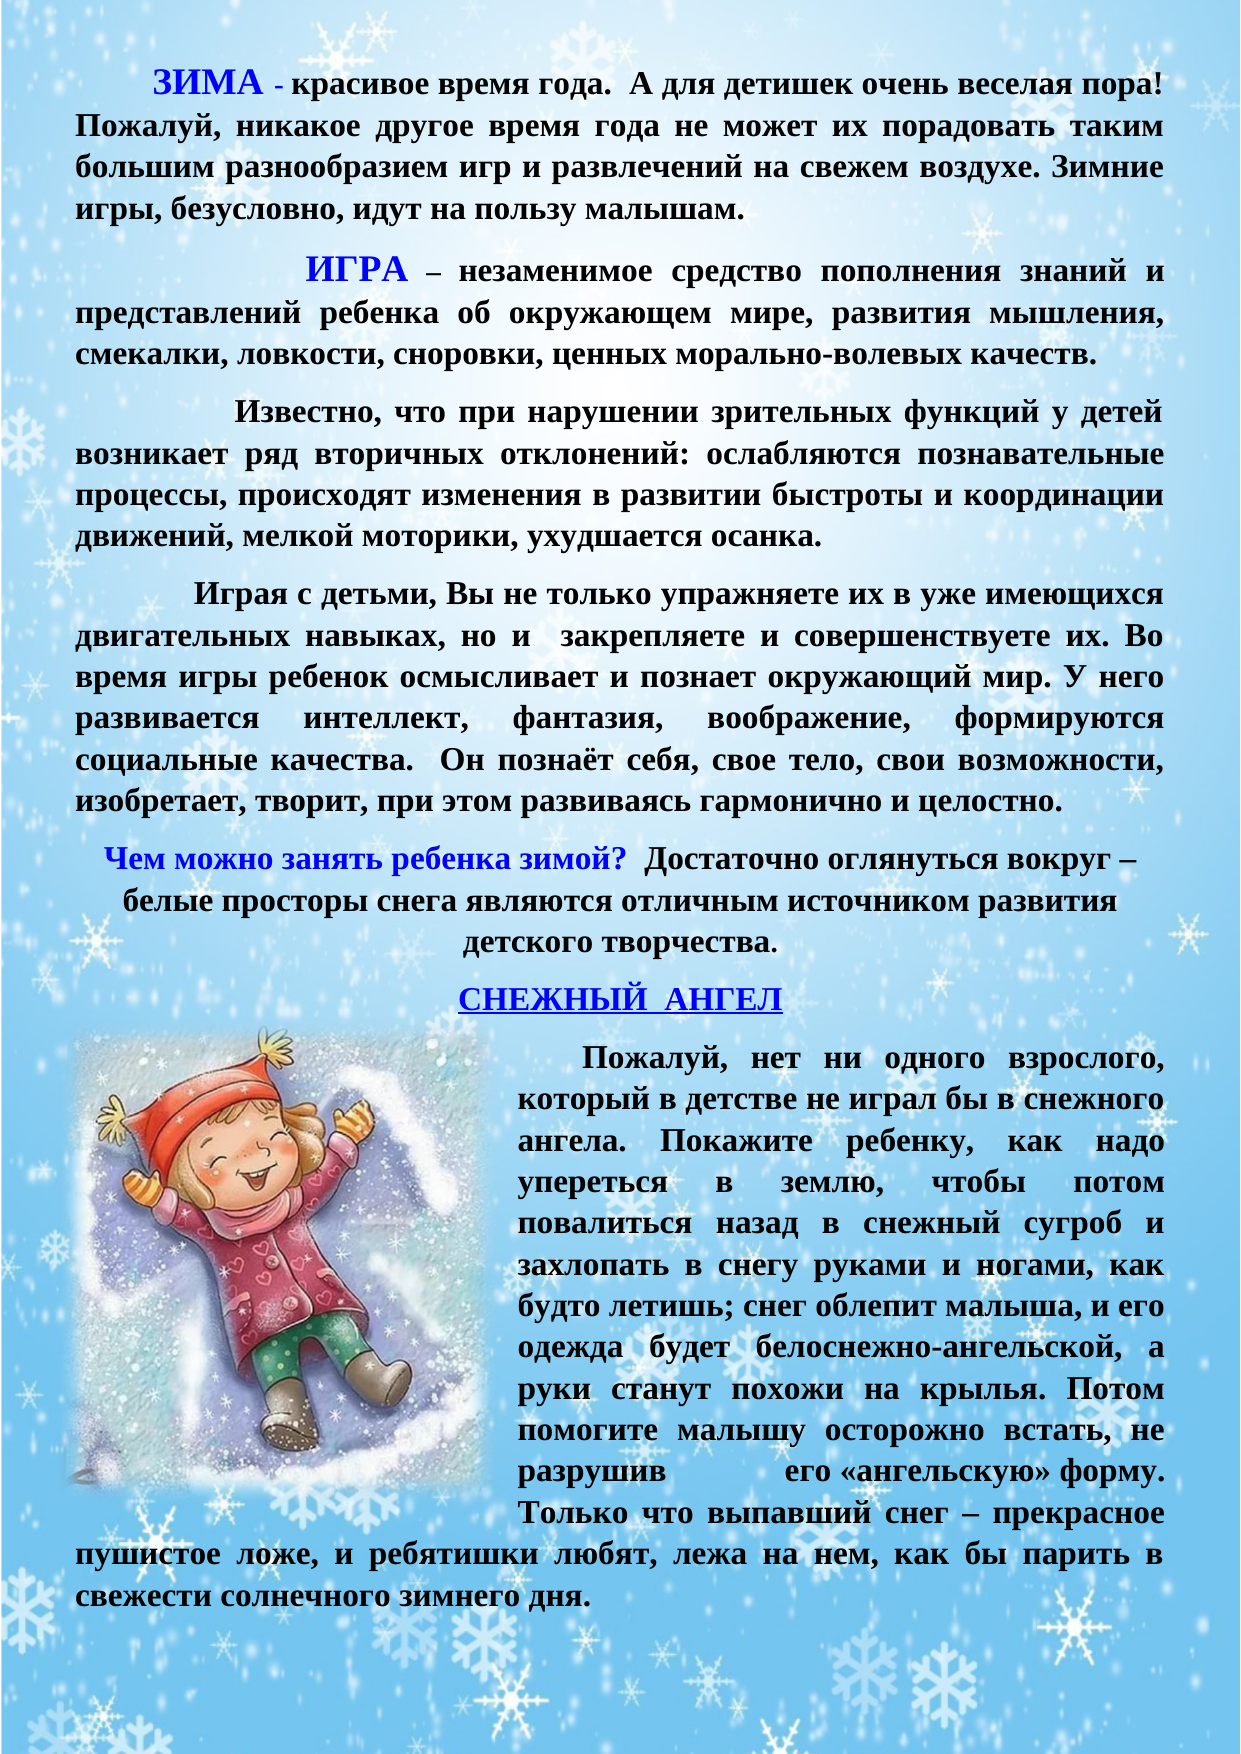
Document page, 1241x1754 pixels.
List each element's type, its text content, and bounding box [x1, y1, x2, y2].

picture [2, 0, 1241, 1754]
text СНЕЖНЫЙ АНГЕЛ [75, 979, 1165, 1017]
text Известно, что при нарушении зрительных функций у детей возникает ряд вторичных отклонений: ослабляются познавательные процессы, происходят изменения в развитии быстроты и координации движений, мелкой моторики, ухудшается осанка. [75, 392, 1165, 554]
text ИГРА – незаменимое средство пополнения знаний и представлений ребенка об окружающем мире, развития мышления, смекалки, ловкости, сноровки, ценных морально-волевых качеств. [75, 246, 1165, 372]
text Чем можно занять ребенка зимой? Достаточно оглянуться вокруг – белые просторы снега являются отличным источником развития детского творчества. [75, 838, 1165, 959]
text Играя с детьми, Вы не только упражняете их в уже имеющихся двигательных навыках, но и закрепляете и совершенствуете их. Во время игры ребенок осмысливает и познает окружающий мир. У него развивается интеллект, фантазия, воображение, формируются социальные качества. Он познаёт себя, свое тело, свои возможности, изобретает, творит, при этом развиваясь гармонично и целостно. [75, 574, 1165, 819]
text Пожалуй, нет ни одного взрослого, который в детстве не играл бы в снежного ангела. Покажите ребенку, как надо упереться в землю, чтобы потом повалиться назад в снежный сугроб и захлопать в снегу руками и ногами, как будто летишь; снег облепит малыша, и его одежда будет белоснежно-ангельской, а руки станут похожи на крылья. Потом помогите малышу осторожно встать, не разрушив его «ангельскую» форму. Только что выпавший снег – прекрасное пушистое ложе, и ребятишки любят, лежа на нем, как бы парить в свежести солнечного зимнего дня. [75, 1037, 1165, 1613]
text ЗИМА - красивое время года. А для детишек очень веселая пора! Пожалуй, никакое другое время года не может их порадовать таким большим разнообразием игр и развлечений на свежем воздухе. Зимние игры, безусловно, идут на пользу малышам. [75, 59, 1165, 226]
